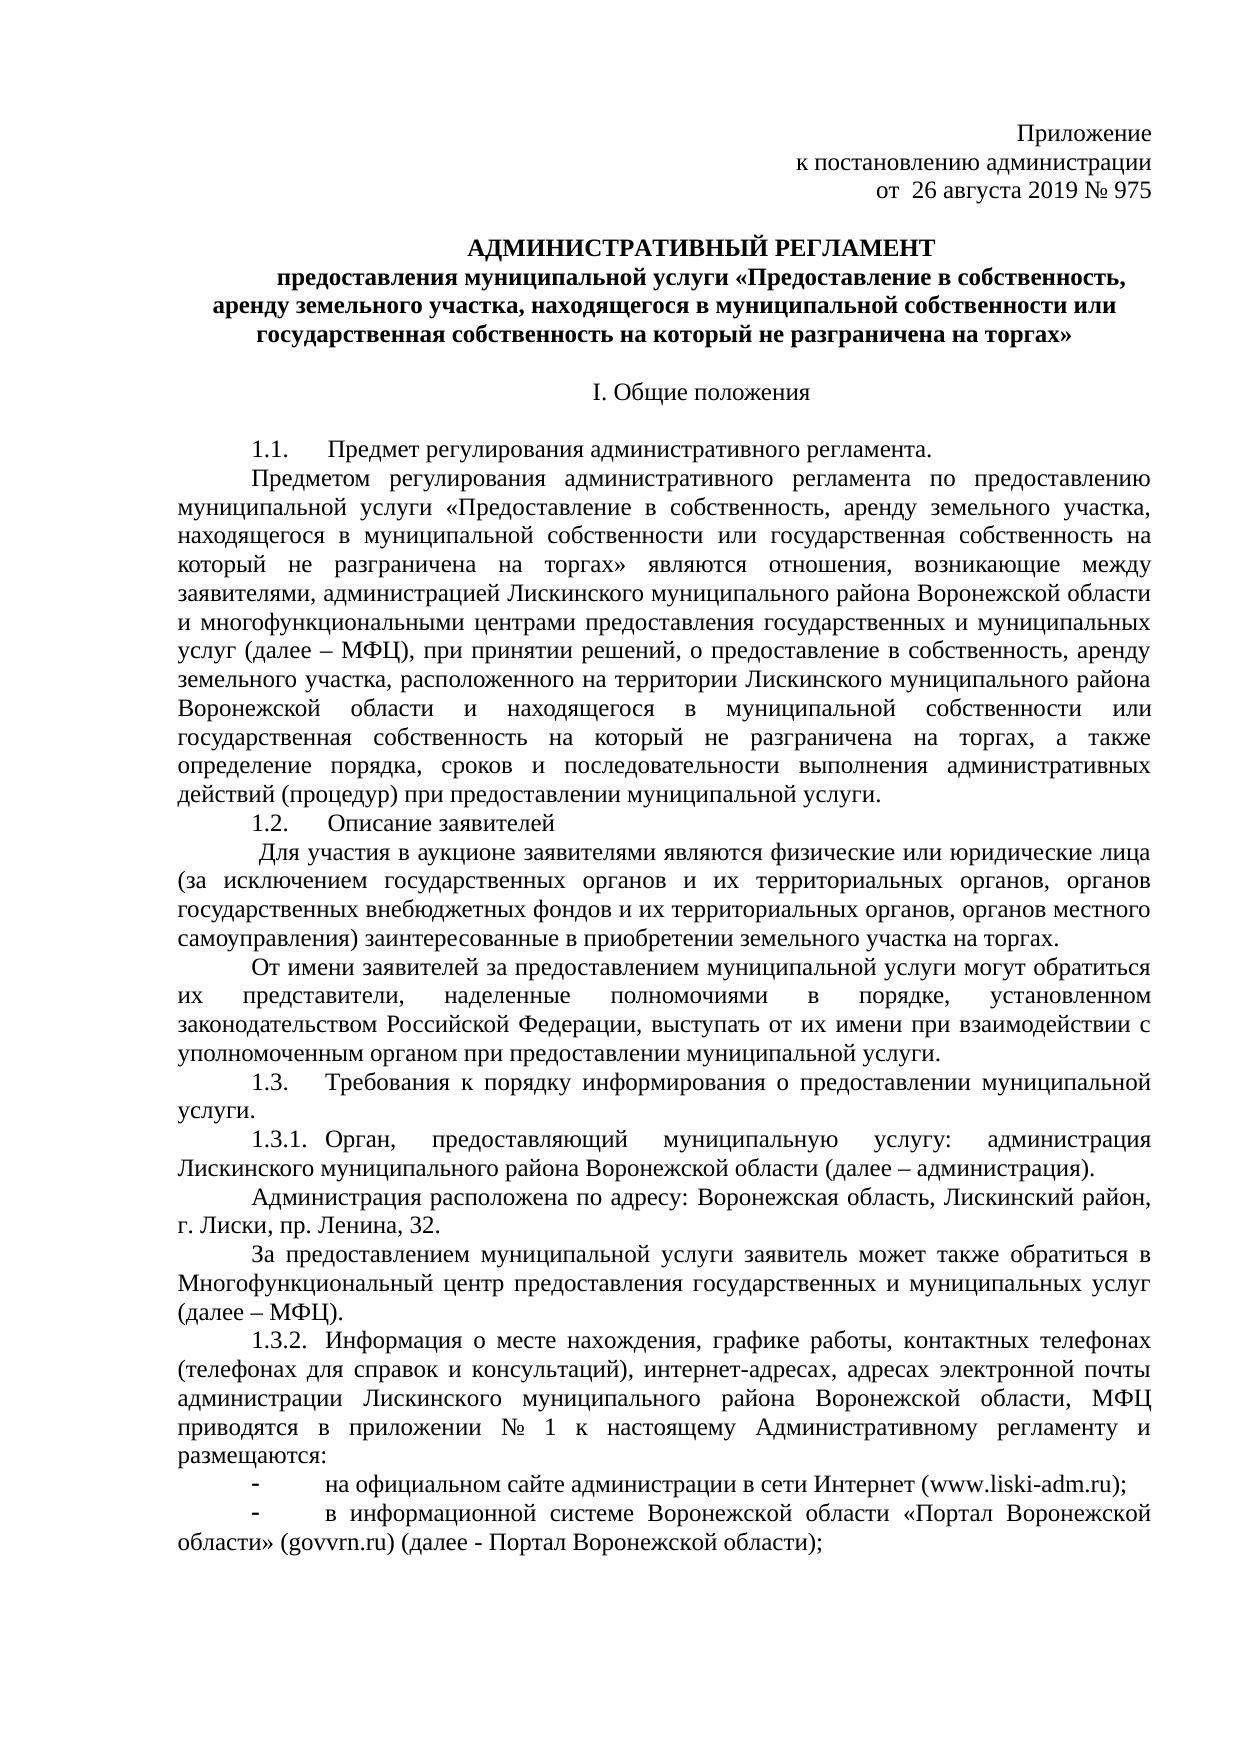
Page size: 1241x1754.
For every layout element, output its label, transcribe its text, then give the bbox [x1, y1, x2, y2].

text От имени заявителей за предоставлением муниципальной услуги могут обратиться их представители, наделенные полномочиями в порядке, установленном законодательством Российской Федерации, выступать от их имени при взаимодействии с уполномоченным органом при предоставлении муниципальной услуги. [177, 952, 1152, 1067]
list в информационной системе Воронежской области «Портал Воронежской области» (govvrn.ru) (далее - Портал Воронежской области); [177, 1498, 1152, 1556]
list Требования к порядку информирования о предоставлении муниципальной услуги. [177, 1067, 1152, 1124]
list Информация о месте нахождения, графике работы, контактных телефонах (телефонах для справок и консультаций), интернет-адресах, адресах электронной почты администрации Лискинского муниципального района Воронежской области, МФЦ приводятся в приложении № 1 к настоящему Административному регламенту и размещаются: [177, 1326, 1152, 1469]
list на официальном сайте администрации в сети Интернет (www.liski-adm.ru); [177, 1469, 1152, 1498]
text Предметом регулирования административного регламента по предоставлению муниципальной услуги «Предоставление в собственность, аренду земельного участка, находящегося в муниципальной собственности или государственная собственность на который не разграничена на торгах» являются отношения, возникающие между заявителями, администрацией Лискинского муниципального района Воронежской области и многофункциональными центрами предоставления государственных и муниципальных услуг (далее – МФЦ), при принятии решений, о предоставление в собственность, аренду земельного участка, расположенного на территории Лискинского муниципального района Воронежской области и находящегося в муниципальной собственности или государственная собственность на который не разграничена на торгах, а также определение порядка, сроков и последовательности выполнения административных действий (процедур) при предоставлении муниципальной услуги. [177, 463, 1152, 808]
list Орган, предоставляющий муниципальную услугу: администрация Лискинского муниципального района Воронежской области (далее – администрация). [177, 1124, 1152, 1182]
text За предоставлением муниципальной услуги заявитель может также обратиться в Многофункциональный центр предоставления государственных и муниципальных услуг (далее – МФЦ). [177, 1239, 1152, 1326]
title к постановлению администрации [177, 147, 1152, 176]
text I. Общие положения [177, 377, 1152, 406]
title АДМИНИСТРАТИВНЫЙ РЕГЛАМЕНТ [177, 233, 1152, 262]
title от 26 августа 2019 № 975 [177, 176, 1152, 204]
text Для участия в аукционе заявителями являются физические или юридические лица (за исключением государственных органов и их территориальных органов, органов государственных внебюджетных фондов и их территориальных органов, органов местного самоуправления) заинтересованные в приобретении земельного участка на торгах. [177, 837, 1152, 952]
title Приложение [177, 118, 1152, 147]
list Предмет регулирования административного регламента. [177, 434, 1152, 463]
list Описание заявителей [177, 808, 1152, 837]
title предоставления муниципальной услуги «Предоставление в собственность, аренду земельного участка, находящегося в муниципальной собственности или государственная собственность на который не разграничена на торгах» [177, 262, 1152, 348]
text Администрация расположена по адресу: Воронежская область, Лискинский район, г. Лиски, пр. Ленина, 32. [177, 1182, 1152, 1239]
